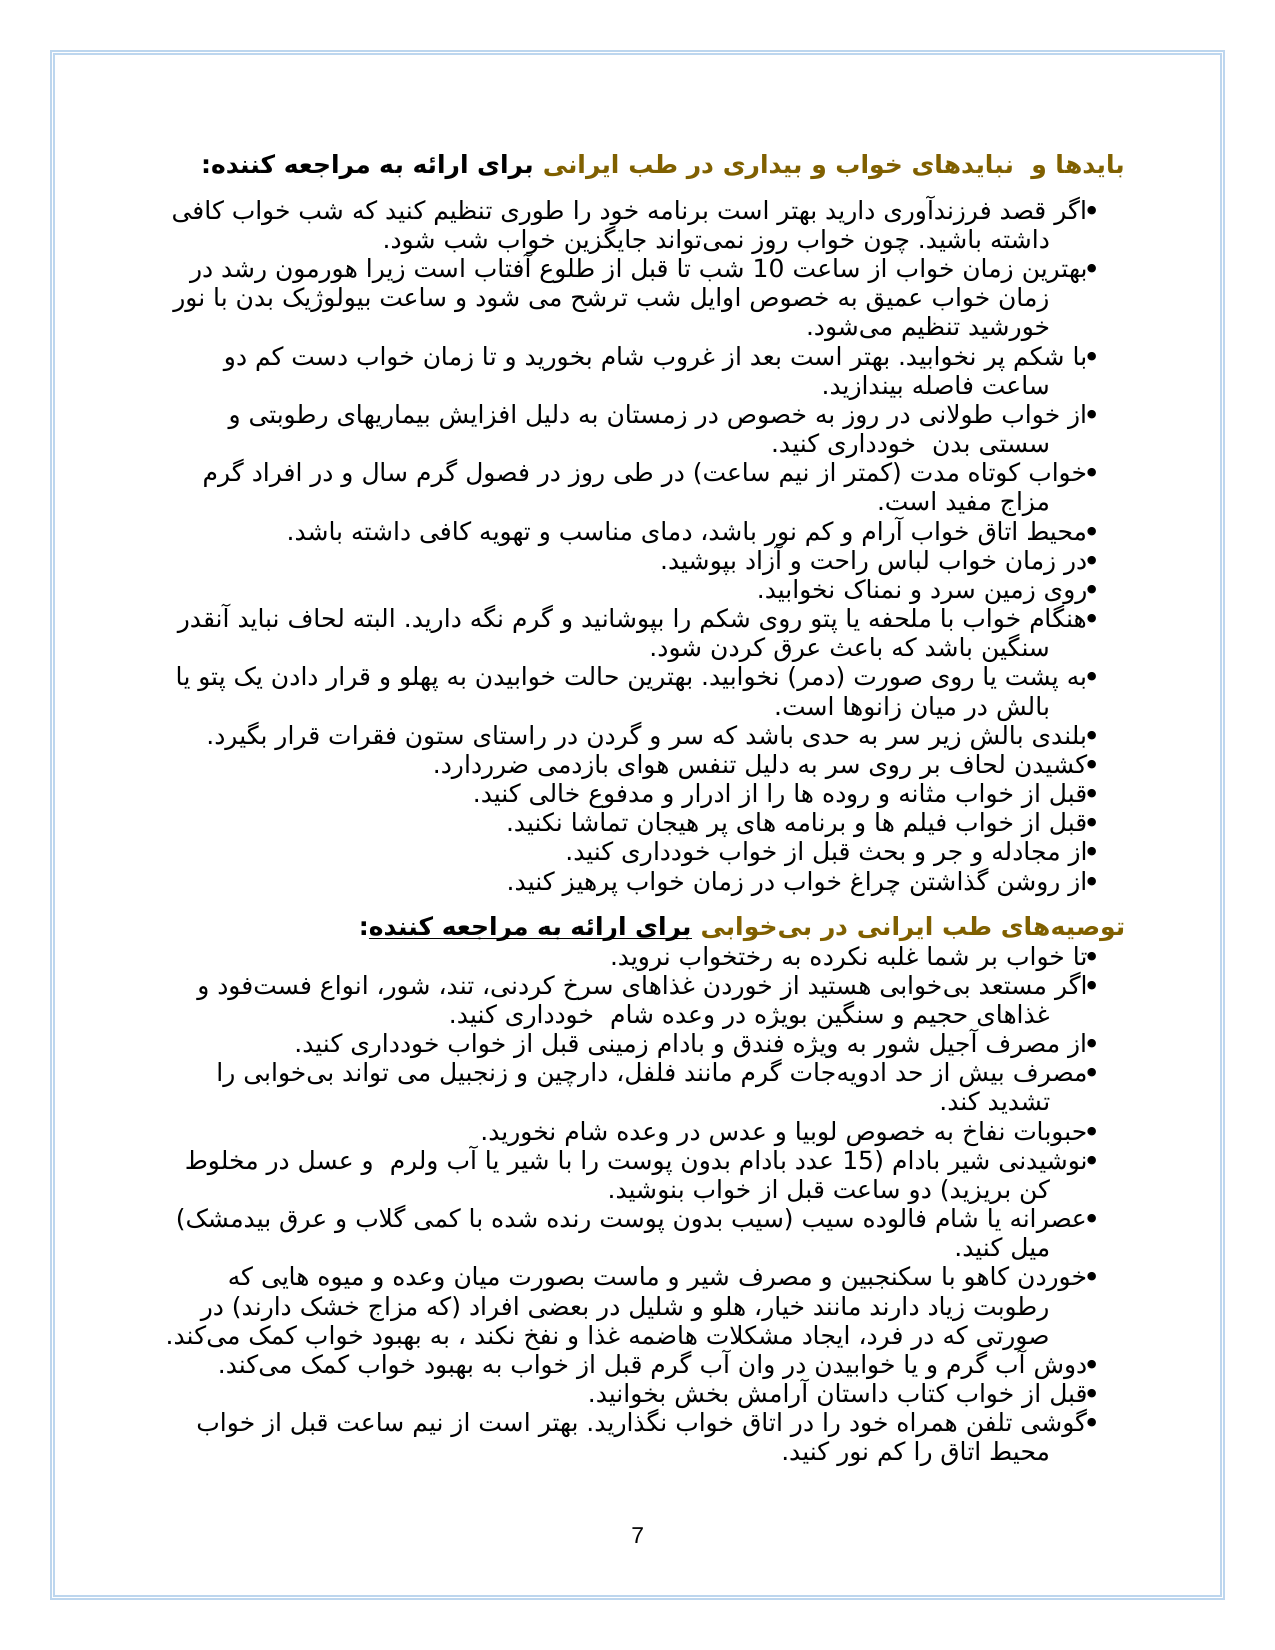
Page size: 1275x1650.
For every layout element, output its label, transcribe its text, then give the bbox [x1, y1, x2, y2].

list گوشی تلفن همراه خود را در اتاق خواب نگذارید. بهتر است از نیم ساعت قبل از خواب محیط اتاق را کم نور کنید. [150, 1408, 1087, 1467]
list از مصرف آجیل شور به ویژه فندق و بادام زمینی قبل از خواب خودداری کنید. [150, 1029, 1087, 1058]
list محیط اتاق خواب آرام و کم نور باشد، دمای مناسب و تهویه کافی داشته باشد. [150, 517, 1087, 546]
list کشیدن لحاف بر روی سر به دلیل تنفس هوای بازدمی ضرردارد. [150, 750, 1087, 779]
list از روشن گذاشتن چراغ خواب در زمان خواب پرهیز کنید. [150, 867, 1087, 896]
list قبل از خواب کتاب‌ داستان آرامش بخش بخوانید. [150, 1379, 1087, 1408]
list به پشت یا روی صورت (دمر) نخوابید. بهترین حالت خوابیدن به پهلو و قرار دادن یک پتو یا بالش در میان زانوها است. [150, 662, 1087, 721]
list در زمان خواب لباس راحت و آزاد بپوشید. [150, 546, 1087, 575]
list از خواب طولانی در روز به خصوص در زمستان به دلیل افزایش بیماریهای رطوبتی و سستی بدن خودداری کنید. [150, 400, 1087, 458]
list بهترین زمان خواب از ساعت 10 شب تا قبل از طلوع آفتاب است زیرا هورمون رشد در زمان خواب عمیق به خصوص اوایل شب ترشح می شود و ساعت بیولوژیک بدن با نور خورشید تنظیم می‌شود. [150, 254, 1087, 342]
text توصیه‌های طب ایرانی در بی‌خوابی برای ارائه به مراجعه کننده: [150, 912, 1125, 942]
list از مجادله و جر و بحث قبل از خواب خودداری کنید. [150, 837, 1087, 867]
list اگر مستعد بی‌خوابی هستید از خوردن غذاهای سرخ کردنی، تند، شور، انواع فست‌فود و غذاهای حجیم و سنگین بویژه در وعده شام خودداری کنید. [150, 971, 1087, 1029]
list بلندی بالش زیر سر به حدی باشد که سر و گردن در راستای ستون فقرات قرار بگیرد. [150, 721, 1087, 750]
list نوشیدنی شیر بادام (15 عدد بادام بدون پوست را با شیر یا آب ولرم و عسل در مخلوط کن بریزید) دو ساعت قبل از خواب بنوشید. [150, 1146, 1087, 1204]
list دوش آب گرم و یا خوابیدن در وان آب گرم قبل از خواب به بهبود خواب کمک می‌کند. [150, 1350, 1087, 1379]
list خواب کوتاه مدت (کمتر از نیم ساعت) در طی روز در فصول گرم سال و در افراد گرم مزاج مفید است. [150, 458, 1087, 517]
list خوردن کاهو با سکنجبین و مصرف شیر و ماست بصورت میان وعده و میوه هایی که رطوبت زیاد دارند مانند خیار، هلو و شلیل در بعضی افراد (که مزاج خشک دارند) در صورتی که در فرد، ایجاد مشکلات هاضمه غذا و نفخ نکند ، به بهبود خواب کمک می‌کند. [150, 1262, 1087, 1350]
list هنگام خواب با ملحفه یا پتو روی شکم را بپوشانید و گرم نگه دارید. البته لحاف نباید آنقدر سنگین باشد که باعث عرق کردن شود. [150, 604, 1087, 662]
list قبل از خواب فیلم ها و برنامه های پر هیجان تماشا نکنید. [150, 808, 1087, 837]
list با شکم پر نخوابید. بهتر است بعد از غروب شام بخورید و تا زمان خواب دست کم دو ساعت فاصله بیندازید. [150, 342, 1087, 400]
list تا خواب بر شما غلبه نکرده به رختخواب نروید. [150, 942, 1087, 971]
list اگر قصد فرزندآوری دارید بهتر است برنامه خود را طوری تنظیم کنید که شب خواب کافی داشته باشید. چون خواب روز نمی‌تواند جایگزین خواب شب شود. [150, 196, 1087, 254]
list عصرانه یا شام فالوده سیب (سیب بدون پوست رنده شده با کمی گلاب و عرق بیدمشک) میل کنید. [150, 1204, 1087, 1262]
list مصرف بیش از حد ادویه‌جات گرم مانند فلفل، دارچین و زنجبیل می تواند بی‌خوابی را تشدید کند. [150, 1058, 1087, 1117]
list قبل از خواب مثانه و روده ها را از ادرار و مدفوع خالی کنید. [150, 779, 1087, 808]
list حبوبات نفاخ به خصوص لوبیا و عدس در وعده شام نخورید. [150, 1117, 1087, 1146]
text بایدها و نبایدهای خواب و بیداری در طب ایرانی برای ارائه به مراجعه کننده: [150, 150, 1125, 179]
list روی زمین سرد و نمناک نخوابید. [150, 575, 1087, 604]
